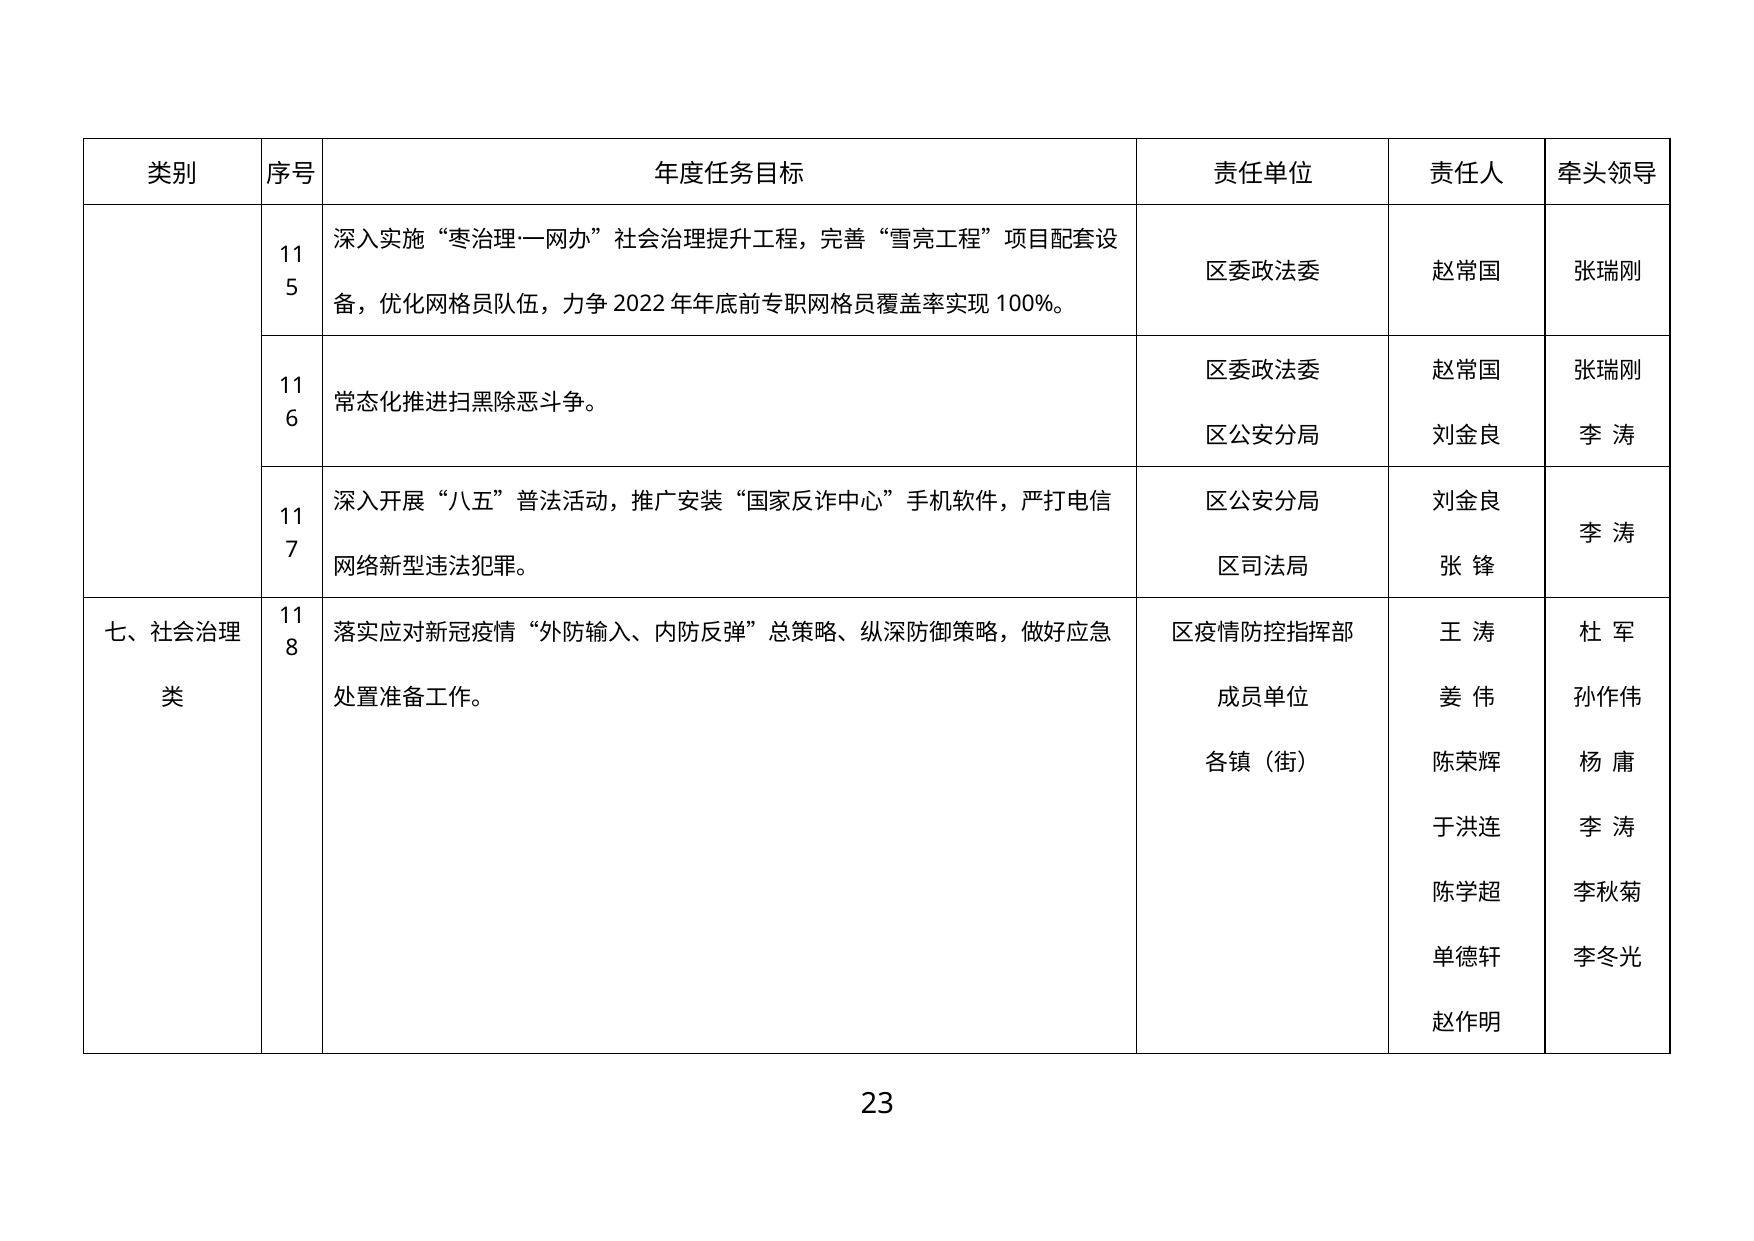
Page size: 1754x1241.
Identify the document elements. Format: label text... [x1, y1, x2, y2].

table_cell 张瑞刚 [1546, 205, 1669, 335]
table_cell 区委政法委 [1137, 205, 1388, 335]
table_cell 区委政法委 区公安分局 [1137, 336, 1388, 466]
table_cell 张瑞刚 李 涛 [1546, 336, 1669, 466]
table_header 牵头领导 [1546, 139, 1669, 204]
table_header 类别 [84, 139, 261, 204]
table_cell 杜 军 孙作伟 杨 庸 李 涛 李秋菊 李冬光 [1546, 598, 1669, 1053]
table_cell 区公安分局 区司法局 [1137, 467, 1388, 597]
table_cell 李 涛 [1546, 467, 1669, 597]
table_cell 刘金良 张 锋 [1389, 467, 1544, 597]
table_header 责任单位 [1137, 139, 1388, 204]
table_header 责任人 [1389, 139, 1544, 204]
table_cell 118 [262, 598, 322, 1053]
table_cell 赵常国 刘金良 [1389, 336, 1544, 466]
table_header 年度任务目标 [323, 139, 1136, 204]
table_cell 117 [262, 467, 322, 597]
table_cell 七、社会治理类 [84, 598, 261, 1053]
table_cell 常态化推进扫黑除恶斗争。 [323, 336, 1136, 466]
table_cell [1389, 598, 1544, 1053]
table_header 序号 [262, 139, 322, 204]
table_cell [323, 598, 1136, 1053]
table_cell 115 [262, 205, 322, 335]
table_cell 区疫情防控指挥部 成员单位 各镇（街） [1137, 598, 1388, 1053]
table_cell 赵常国 [1389, 205, 1544, 335]
table_cell 深入开展“八五”普法活动，推广安装“国家反诈中心”手机软件，严打电信网络新型违法犯罪。 [323, 467, 1136, 597]
table_cell 深入实施“枣治理·一网办”社会治理提升工程，完善“雪亮工程”项目配套设备，优化网格员队伍，力争2022年年底前专职网格员覆盖率实现100%。 [323, 205, 1136, 335]
table_cell 116 [262, 336, 322, 466]
